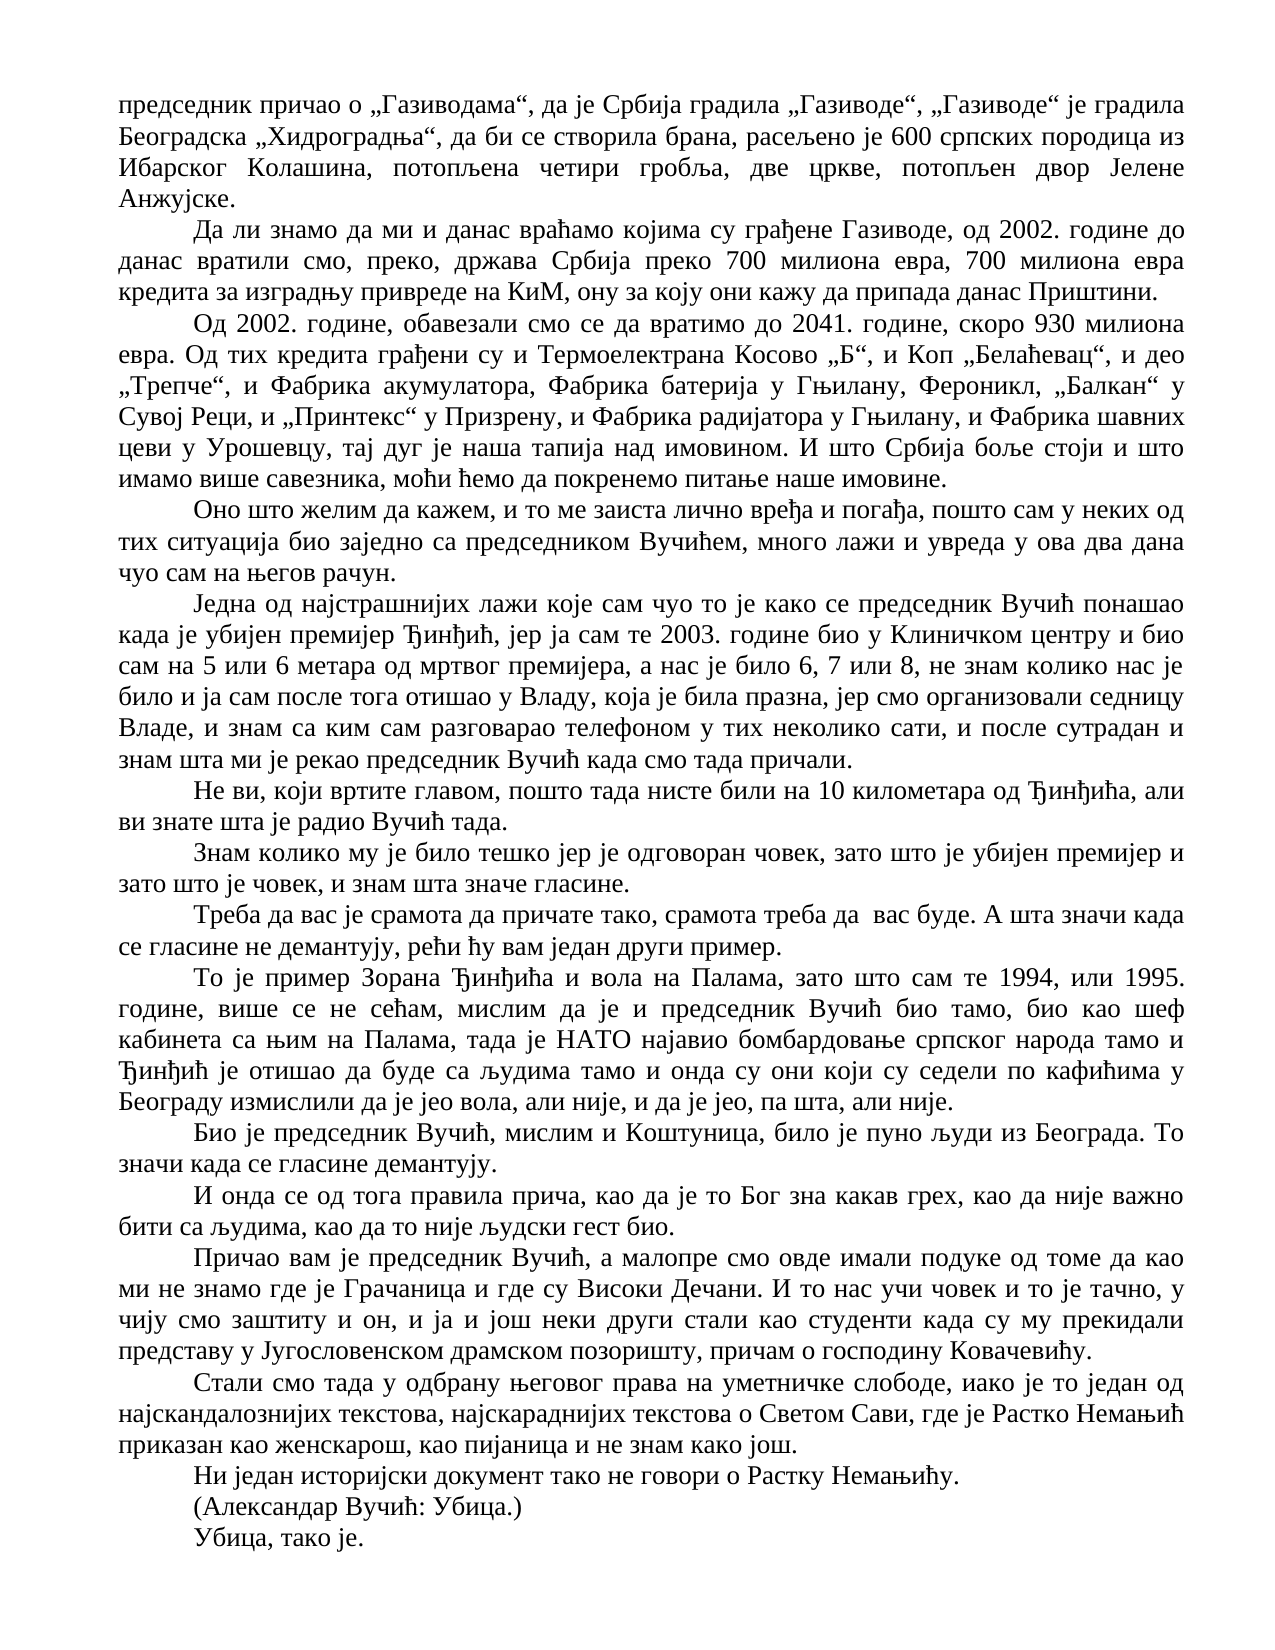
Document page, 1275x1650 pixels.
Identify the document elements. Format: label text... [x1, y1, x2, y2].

text И онда се од тога правила прича, као да је то Бог зна какав грех, као да није важно бити са људима, као да то није људски гест био. [118, 1179, 1186, 1241]
text Причао вам је председник Вучић, а малопре смо овде имали подуке од томе да као ми не знамо где је Грачаница и где су Високи Дечани. И то нас учи човек и то је тачно, у чију смо заштиту и он, и ја и још неки други стали као студенти када су му прекидали представу у Југословенском драмском позоришту, причам о господину Ковачевићу. [118, 1241, 1186, 1366]
text Ни један историјски документ тако не говори о Растку Немањићу. [118, 1459, 1186, 1490]
text Треба да вас је срамота да причате тако, срамота треба да вас буде. А шта значи када се гласине не демантују, рећи ћу вам један други пример. [118, 898, 1186, 961]
text Једна од најстрашнијих лажи које сам чуо то је како се председник Вучић понашао када је убијен премијер Ђинђић, јер ја сам те 2003. године био у Клиничком центру и био сам на 5 или 6 метара од мртвог премијера, а нас је било 6, 7 или 8, не знам колико нас је било и ја сам после тога отишао у Владу, која је била празна, јер смо организовали седницу Владе, и знам са ким сам разговарао телефоном у тих неколико сати, и после сутрадан и знам шта ми је рекао председник Вучић када смо тада причали. [118, 587, 1186, 774]
text То је пример Зорана Ђинђића и вола на Палама, зато што сам те 1994, или 1995. године, више се не сећам, мислим да је и председник Вучић био тамо, био као шеф кабинета са њим на Палама, тада је НАТО најавио бомбардовање српског народа тамо и Ђинђић је отишао да буде са људима тамо и онда су они који су седели по кафићима у Београду измислили да је јео вола, али није, и да је јео, па шта, али није. [118, 961, 1186, 1116]
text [118, 89, 1186, 213]
text Знам колико му је било тешко јер је одговоран човек, зато што је убијен премијер и зато што је човек, и знам шта значе гласине. [118, 836, 1186, 898]
text Од 2002. године, обавезали смо се да вратимо до 2041. године, скоро 930 милиона евра. Од тих кредита грађени су и Термоелектрана Косово „Б“, и Коп „Белаћевац“, и део „Трепче“, и Фабрика акумулатора, Фабрика батерија у Гњилану, Фероникл, „Балкан“ у Сувој Реци, и „Принтекс“ у Призрену, и Фабрика радијатора у Гњилану, и Фабрика шавних цеви у Урошевцу, тај дуг је наша тапија над имовином. И што Србија боље стоји и што имамо више савезника, моћи ћемо да покренемо питање наше имовине. [118, 307, 1186, 493]
text Стали смо тада у одбрану његовог права на уметничке слободе, иако је то један од најскандалознијих текстова, најскараднијих текстова о Светом Сави, где је Растко Немањић приказан као женскарош, као пијаница и не знам како још. [118, 1366, 1186, 1459]
text (Александар Вучић: Убица.) [118, 1490, 1186, 1521]
text Не ви, који вртите главом, пошто тада нисте били на 10 километара од Ђинђића, али ви знате шта је радио Вучић тада. [118, 774, 1186, 836]
text Убица, тако је. [118, 1521, 1186, 1552]
text Да ли знамо да ми и данас враћамо којима су грађене Газиводе, од 2002. године до данас вратили смо, преко, држава Србија преко 700 милиона евра, 700 милиона евра кредита за изградњу привреде на КиМ, ону за коју они кажу да припада данас Приштини. [118, 213, 1186, 307]
text Био је председник Вучић, мислим и Коштуница, било је пуно људи из Београда. То значи када се гласине демантују. [118, 1116, 1186, 1179]
text Оно што желим да кажем, и то ме заиста лично вређа и погађа, пошто сам у неких од тих ситуација био заједно са председником Вучићем, много лажи и увреда у ова два дана чуо сам на његов рачун. [118, 493, 1186, 587]
